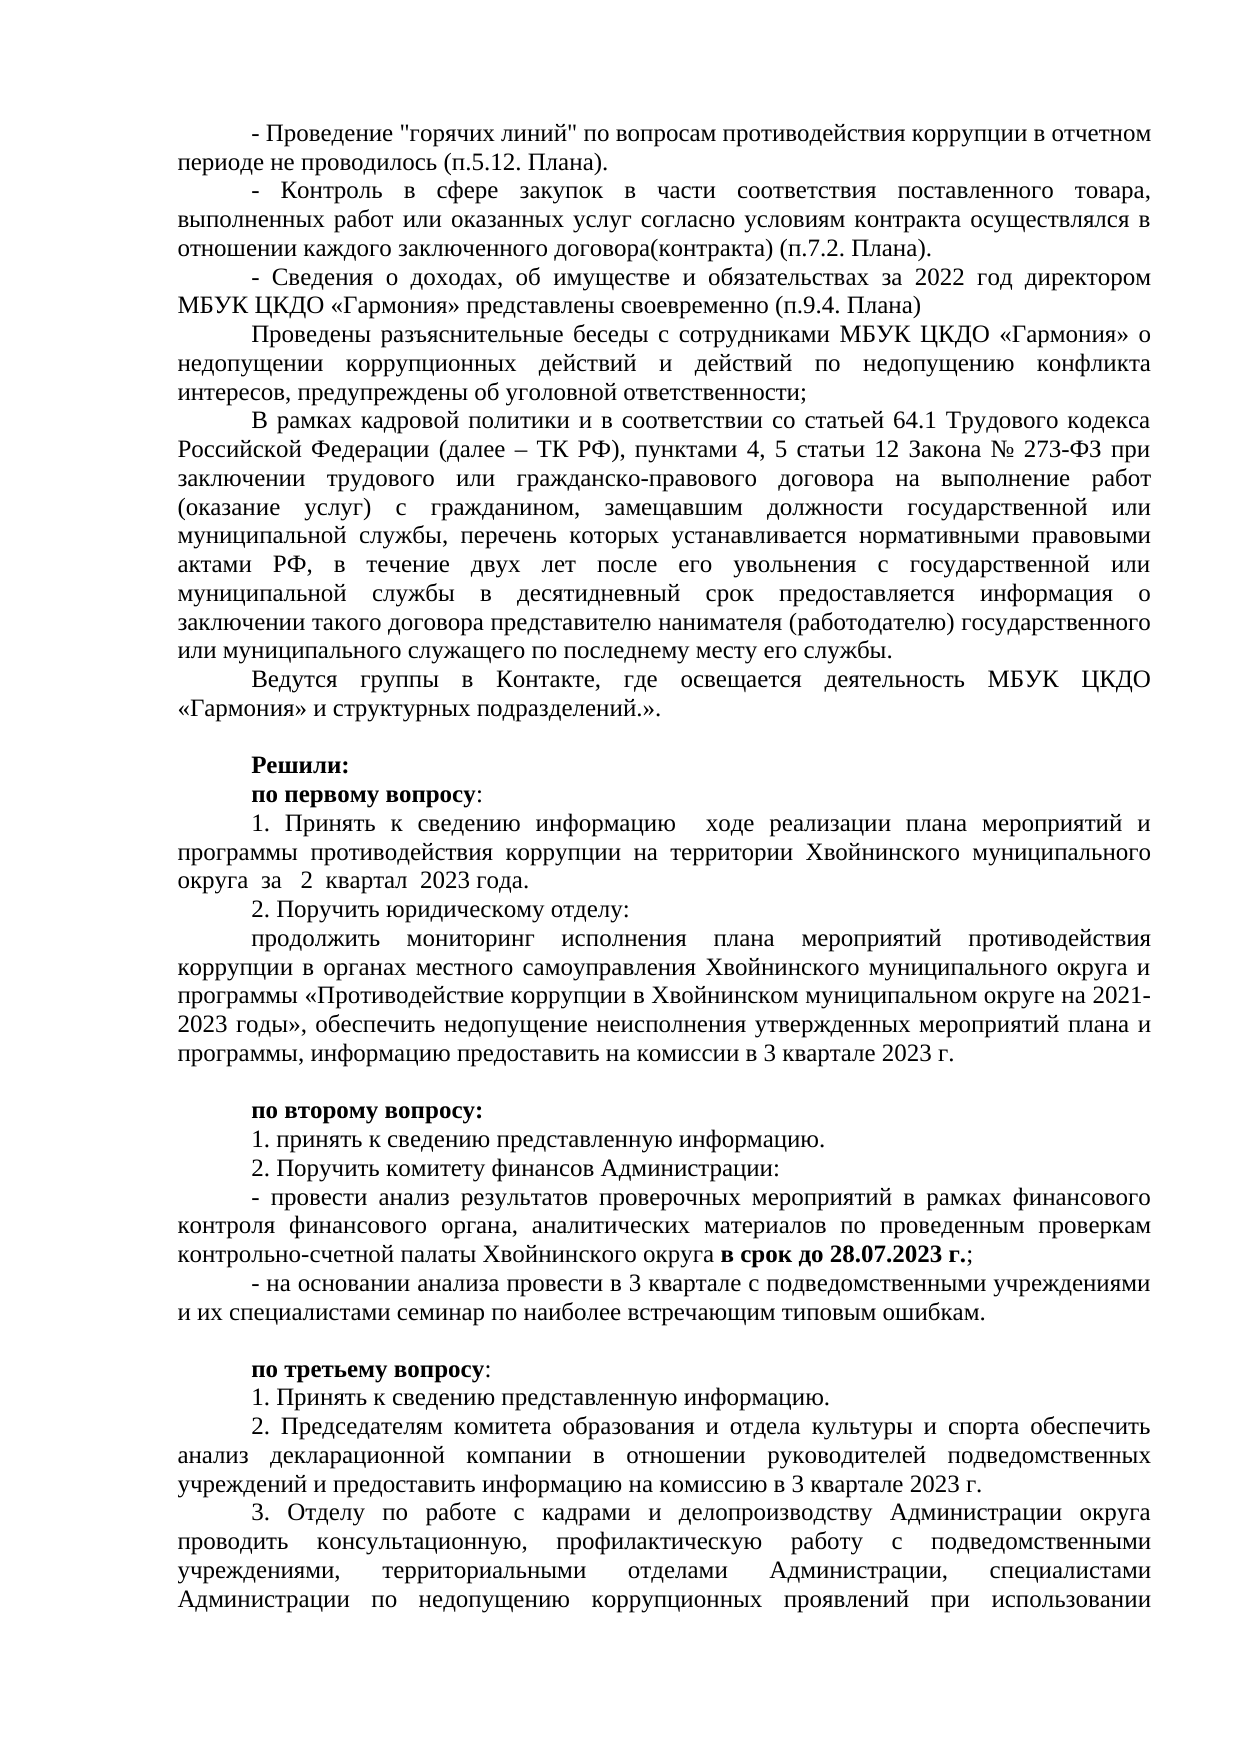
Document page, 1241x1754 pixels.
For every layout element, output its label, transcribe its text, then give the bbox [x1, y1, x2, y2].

text по второму вопросу: [177, 1096, 1152, 1124]
text продолжить мониторинг исполнения плана мероприятий противодействия коррупции в органах местного самоуправления Хвойнинского муниципального округа и программы «Противодействие коррупции в Хвойнинском муниципальном округе на 2021-2023 годы», обеспечить недопущение неисполнения утвержденных мероприятий плана и программы, информацию предоставить на комиссии в 3 квартале 2023 г. [177, 923, 1152, 1067]
text Ведутся группы в Контакте, где освещается деятельность МБУК ЦКДО «Гармония» и структурных подразделений.». [177, 664, 1152, 722]
text 2. Председателям комитета образования и отдела культуры и спорта обеспечить анализ декларационной компании в отношении руководителей подведомственных учреждений и предоставить информацию на комиссию в 3 квартале 2023 г. [177, 1411, 1152, 1497]
text по третьему вопросу: [177, 1354, 1152, 1382]
text Проведены разъяснительные беседы с сотрудниками МБУК ЦКДО «Гармония» о недопущении коррупционных действий и действий по недопущению конфликта интересов, предупреждены об уголовной ответственности; [177, 319, 1152, 406]
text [177, 1497, 1152, 1612]
text Решили: [177, 751, 1152, 779]
text - провести анализ результатов проверочных мероприятий в рамках финансового контроля финансового органа, аналитических материалов по проведенным проверкам контрольно-счетной палаты Хвойнинского округа в срок до 28.07.2023 г.; [177, 1182, 1152, 1268]
text 1. принять к сведению представленную информацию. [177, 1124, 1152, 1153]
text - Сведения о доходах, об имуществе и обязательствах за 2022 год директором МБУК ЦКДО «Гармония» представлены своевременно (п.9.4. Плана) [177, 262, 1152, 319]
text 1. Принять к сведению представленную информацию. [177, 1382, 1152, 1411]
text по первому вопросу: [177, 779, 1152, 808]
text 1. Принять к сведению информацию ходе реализации плана мероприятий и программы противодействия коррупции на территории Хвойнинского муниципального округа за 2 квартал 2023 года. [177, 808, 1152, 894]
text - на основании анализа провести в 3 квартале с подведомственными учреждениями и их специалистами семинар по наиболее встречающим типовым ошибкам. [177, 1268, 1152, 1326]
text В рамках кадровой политики и в соответствии со статьей 64.1 Трудового кодекса Российской Федерации (далее – ТК РФ), пунктами 4, 5 статьи 12 Закона № 273-ФЗ при заключении трудового или гражданско-правового договора на выполнение работ (оказание услуг) с гражданином, замещавшим должности государственной или муниципальной службы, перечень которых устанавливается нормативными правовыми актами РФ, в течение двух лет после его увольнения с государственной или муниципальной службы в десятидневный срок предоставляется информация о заключении такого договора представителю нанимателя (работодателю) государственного или муниципального служащего по последнему месту его службы. [177, 406, 1152, 664]
text 2. Поручить юридическому отделу: [177, 894, 1152, 923]
text - Проведение "горячих линий" по вопросам противодействия коррупции в отчетном периоде не проводилось (п.5.12. Плана). [177, 118, 1152, 176]
text 2. Поручить комитету финансов Администрации: [177, 1153, 1152, 1182]
text - Контроль в сфере закупок в части соответствия поставленного товара, выполненных работ или оказанных услуг согласно условиям контракта осуществлялся в отношении каждого заключенного договора(контракта) (п.7.2. Плана). [177, 176, 1152, 262]
